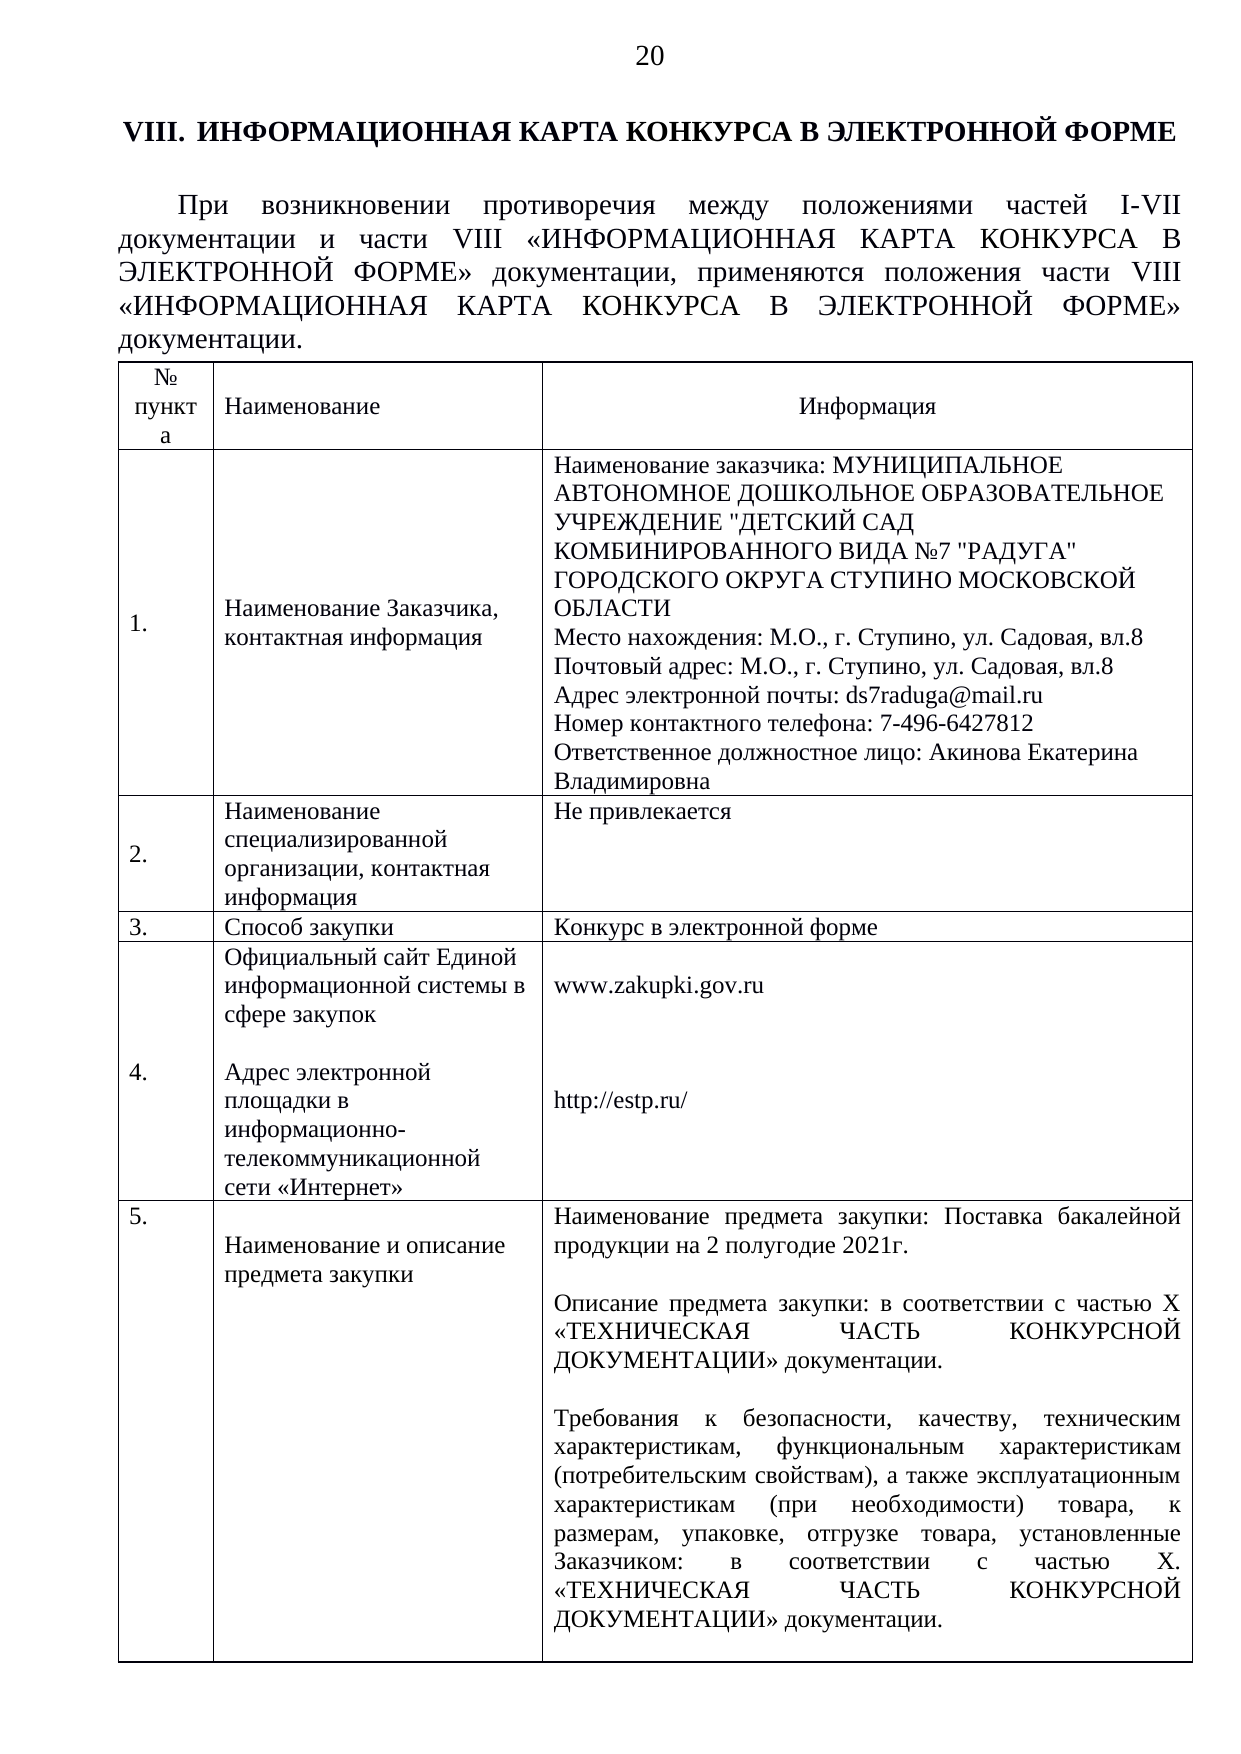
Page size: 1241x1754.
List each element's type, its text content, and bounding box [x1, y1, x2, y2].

table_header № пункта [119, 363, 213, 449]
subtitle VIII. ИНФОРМАЦИОННАЯ КАРТА КОНКУРСА В ЭЛЕКТРОННОЙ ФОРМЕ [178, 114, 1181, 147]
table_cell [119, 1201, 213, 1661]
table_cell [119, 796, 213, 911]
table_cell Способ закупки [214, 912, 542, 941]
table_header Информация [543, 363, 1192, 449]
table_cell www.zakupki.gov.ru http://estp.ru/ [543, 942, 1192, 1200]
table_cell Наименование специализированной организации, контактная информация [214, 796, 542, 911]
table_cell Наименование Заказчика, контактная информация [214, 450, 542, 795]
table_cell [119, 450, 213, 795]
table_header Наименование [214, 363, 542, 449]
table_cell [119, 942, 213, 1200]
table_cell [119, 912, 213, 941]
table_cell Наименование заказчика: МУНИЦИПАЛЬНОЕ АВТОНОМНОЕ ДОШКОЛЬНОЕ ОБРАЗОВАТЕЛЬНОЕ УЧРЕЖДЕНИЕ "ДЕТСКИЙ САД КОМБИНИРОВАННОГО ВИДА №7 "РАДУГА" ГОРОДСКОГО ОКРУГА СТУПИНО МОСКОВСКОЙ ОБЛАСТИ Место нахождения: М.О., г. Ступино, ул. Садовая, вл.8 Почтовый адрес: М.О., г. Ступино, ул. Садовая, вл.8 Адрес электронной почты: ds7raduga@mail.ru Номер контактного телефона: 7-496-6427812 Ответственное должностное лицо: Акинова Екатерина Владимировна [543, 450, 1192, 795]
table_cell Конкурс в электронной форме [543, 912, 1192, 941]
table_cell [543, 1201, 1192, 1661]
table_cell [214, 1201, 542, 1661]
table_cell Официальный сайт Единой информационной системы в сфере закупок Адрес электронной площадки в информационно-телекоммуникационной сети «Интернет» [214, 942, 542, 1200]
text При возникновении противоречия между положениями частей I-VII документации и части VIII «ИНФОРМАЦИОННАЯ КАРТА КОНКУРСА В ЭЛЕКТРОННОЙ ФОРМЕ» документации, применяются положения части VIII «ИНФОРМАЦИОННАЯ КАРТА КОНКУРСА В ЭЛЕКТРОННОЙ ФОРМЕ» документации. [118, 187, 1181, 355]
table_cell Не привлекается [543, 796, 1192, 911]
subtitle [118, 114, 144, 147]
